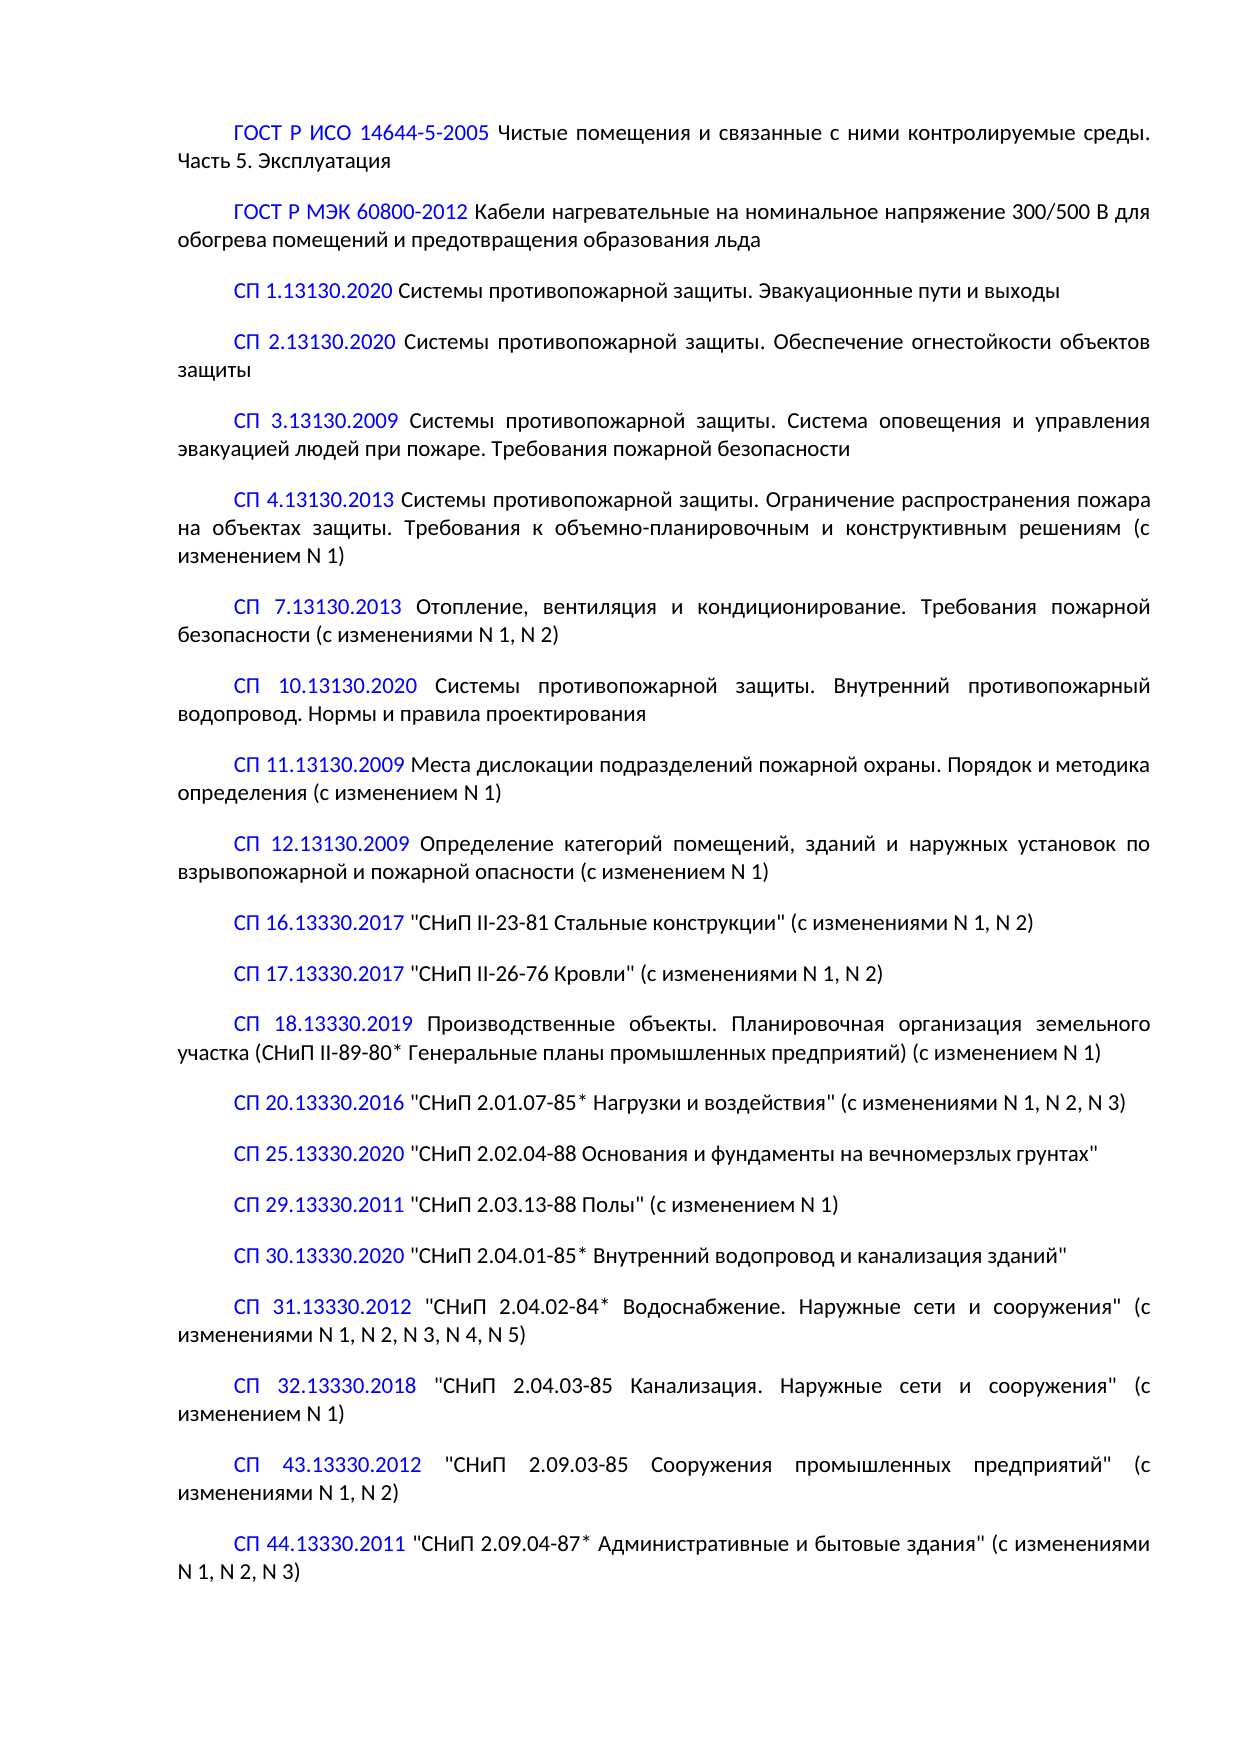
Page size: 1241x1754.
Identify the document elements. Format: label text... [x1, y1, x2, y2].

text СП 18.13330.2019 Производственные объекты. Планировочная организация земельного участка (СНиП II-89-80* Генеральные планы промышленных предприятий) (с изменением N 1) [177, 1009, 1152, 1066]
text СП 30.13330.2020 "СНиП 2.04.01-85* Внутренний водопровод и канализация зданий" [177, 1241, 1152, 1269]
text СП 16.13330.2017 "СНиП II-23-81 Стальные конструкции" (с изменениями N 1, N 2) [177, 908, 1152, 936]
text СП 10.13130.2020 Системы противопожарной защиты. Внутренний противопожарный водопровод. Нормы и правила проектирования [177, 671, 1152, 727]
text ГОСТ Р МЭК 60800-2012 Кабели нагревательные на номинальное напряжение 300/500 В для обогрева помещений и предотвращения образования льда [177, 197, 1152, 253]
text СП 43.13330.2012 "СНиП 2.09.03-85 Сооружения промышленных предприятий" (с изменениями N 1, N 2) [177, 1450, 1152, 1506]
text СП 25.13330.2020 "СНиП 2.02.04-88 Основания и фундаменты на вечномерзлых грунтах" [177, 1139, 1152, 1167]
text СП 2.13130.2020 Системы противопожарной защиты. Обеспечение огнестойкости объектов защиты [177, 327, 1152, 383]
text СП 11.13130.2009 Места дислокации подразделений пожарной охраны. Порядок и методика определения (с изменением N 1) [177, 750, 1152, 806]
text СП 4.13130.2013 Системы противопожарной защиты. Ограничение распространения пожара на объектах защиты. Требования к объемно-планировочным и конструктивным решениям (с изменением N 1) [177, 485, 1152, 569]
text СП 17.13330.2017 "СНиП II-26-76 Кровли" (с изменениями N 1, N 2) [177, 959, 1152, 987]
text СП 31.13330.2012 "СНиП 2.04.02-84* Водоснабжение. Наружные сети и сооружения" (с изменениями N 1, N 2, N 3, N 4, N 5) [177, 1292, 1152, 1348]
text ГОСТ Р ИСО 14644-5-2005 Чистые помещения и связанные с ними контролируемые среды. Часть 5. Эксплуатация [177, 118, 1152, 174]
text СП 7.13130.2013 Отопление, вентиляция и кондиционирование. Требования пожарной безопасности (с изменениями N 1, N 2) [177, 592, 1152, 648]
text СП 1.13130.2020 Системы противопожарной защиты. Эвакуационные пути и выходы [177, 276, 1152, 304]
text СП 32.13330.2018 "СНиП 2.04.03-85 Канализация. Наружные сети и сооружения" (с изменением N 1) [177, 1371, 1152, 1427]
text СП 44.13330.2011 "СНиП 2.09.04-87* Административные и бытовые здания" (с изменениями N 1, N 2, N 3) [177, 1529, 1152, 1585]
text СП 3.13130.2009 Системы противопожарной защиты. Система оповещения и управления эвакуацией людей при пожаре. Требования пожарной безопасности [177, 406, 1152, 462]
text СП 12.13130.2009 Определение категорий помещений, зданий и наружных установок по взрывопожарной и пожарной опасности (с изменением N 1) [177, 829, 1152, 885]
text СП 20.13330.2016 "СНиП 2.01.07-85* Нагрузки и воздействия" (с изменениями N 1, N 2, N 3) [177, 1088, 1152, 1117]
text СП 29.13330.2011 "СНиП 2.03.13-88 Полы" (с изменением N 1) [177, 1190, 1152, 1218]
